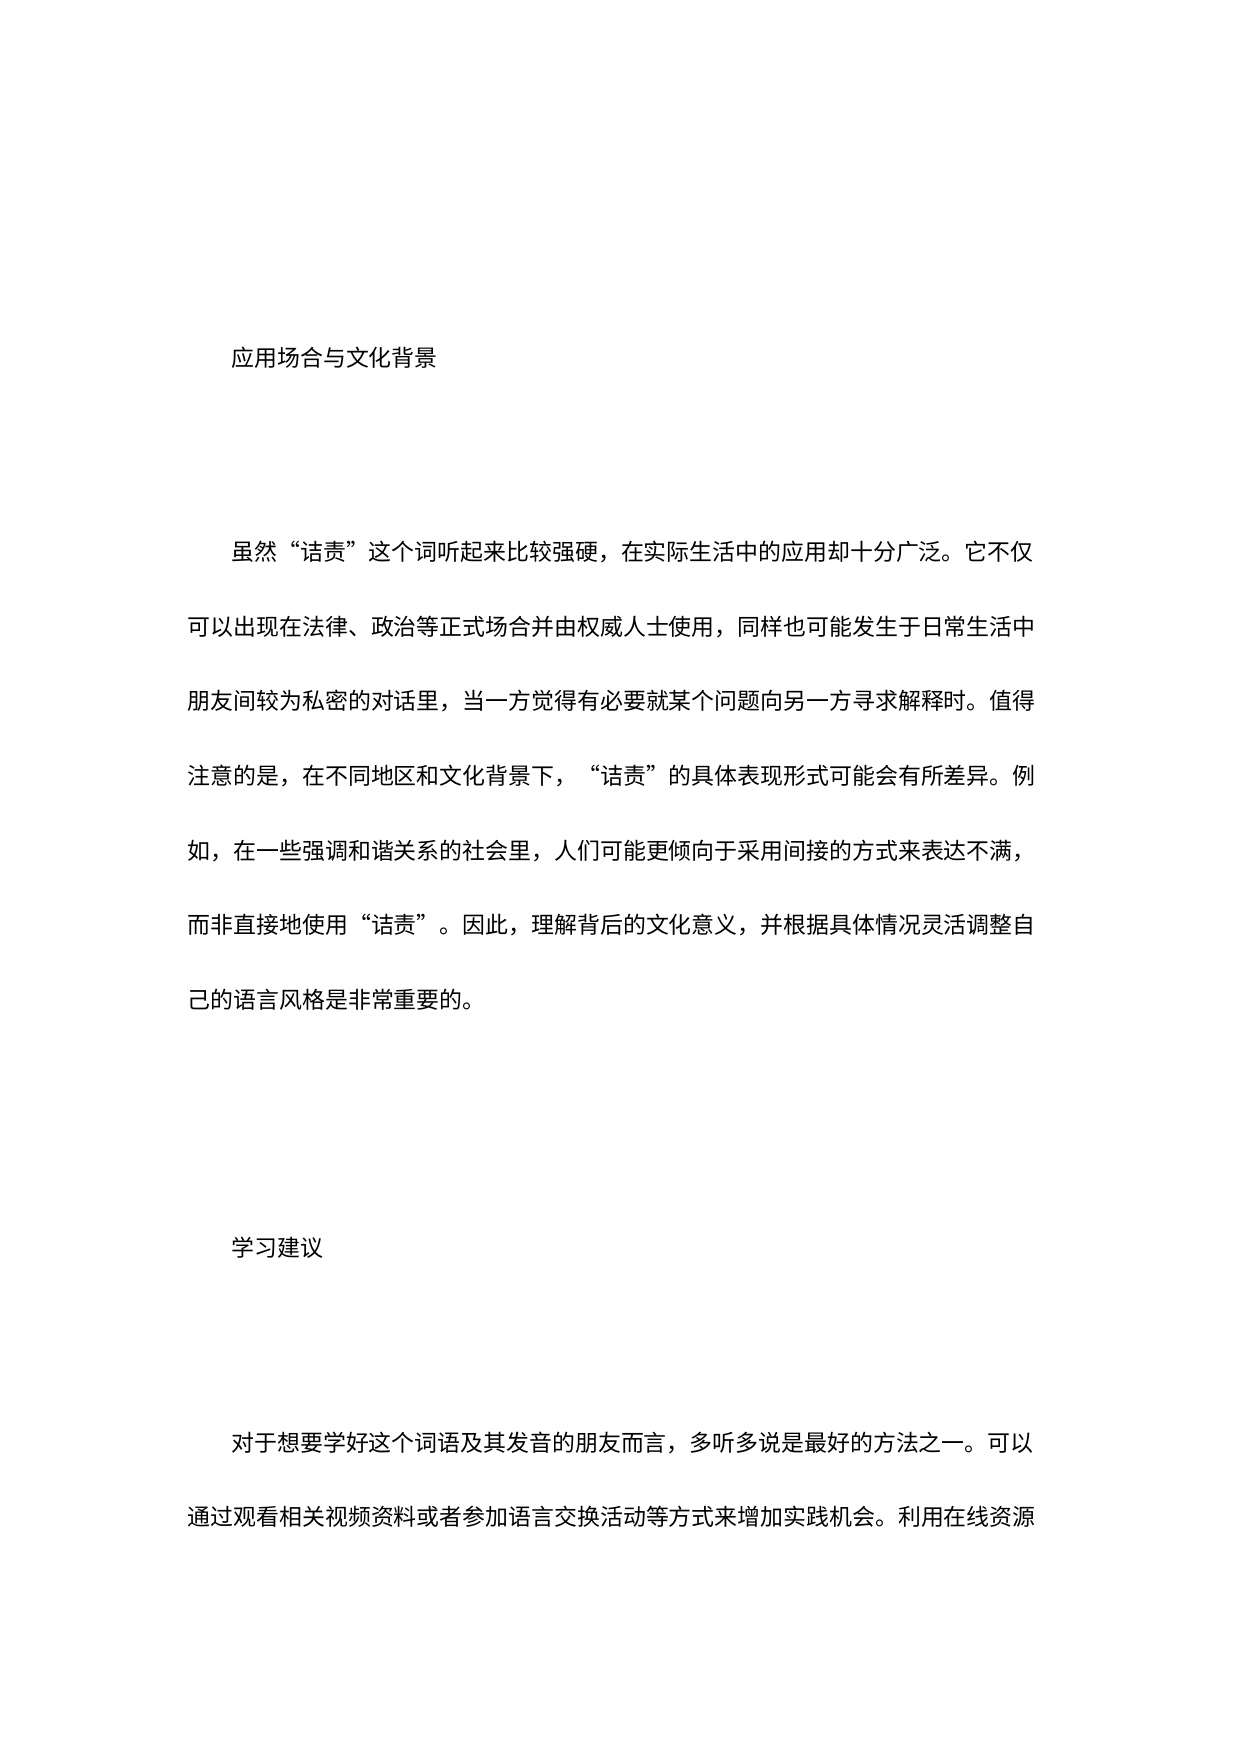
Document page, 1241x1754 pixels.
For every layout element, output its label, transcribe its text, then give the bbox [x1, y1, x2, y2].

text 学习建议 [187, 1214, 1053, 1279]
text 虽然“诘责”这个词听起来比较强硬，在实际生活中的应用却十分广泛。它不仅可以出现在法律、政治等正式场合并由权威人士使用，同样也可能发生于日常生活中朋友间较为私密的对话里，当一方觉得有必要就某个问题向另一方寻求解释时。值得注意的是，在不同地区和文化背景下，“诘责”的具体表现形式可能会有所差异。例如，在一些强调和谐关系的社会里，人们可能更倾向于采用间接的方式来表达不满，而非直接地使用“诘责”。因此，理解背后的文化意义，并根据具体情况灵活调整自己的语言风格是非常重要的。 [187, 518, 1053, 1031]
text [187, 1408, 1053, 1548]
text 应用场合与文化背景 [187, 323, 1053, 388]
